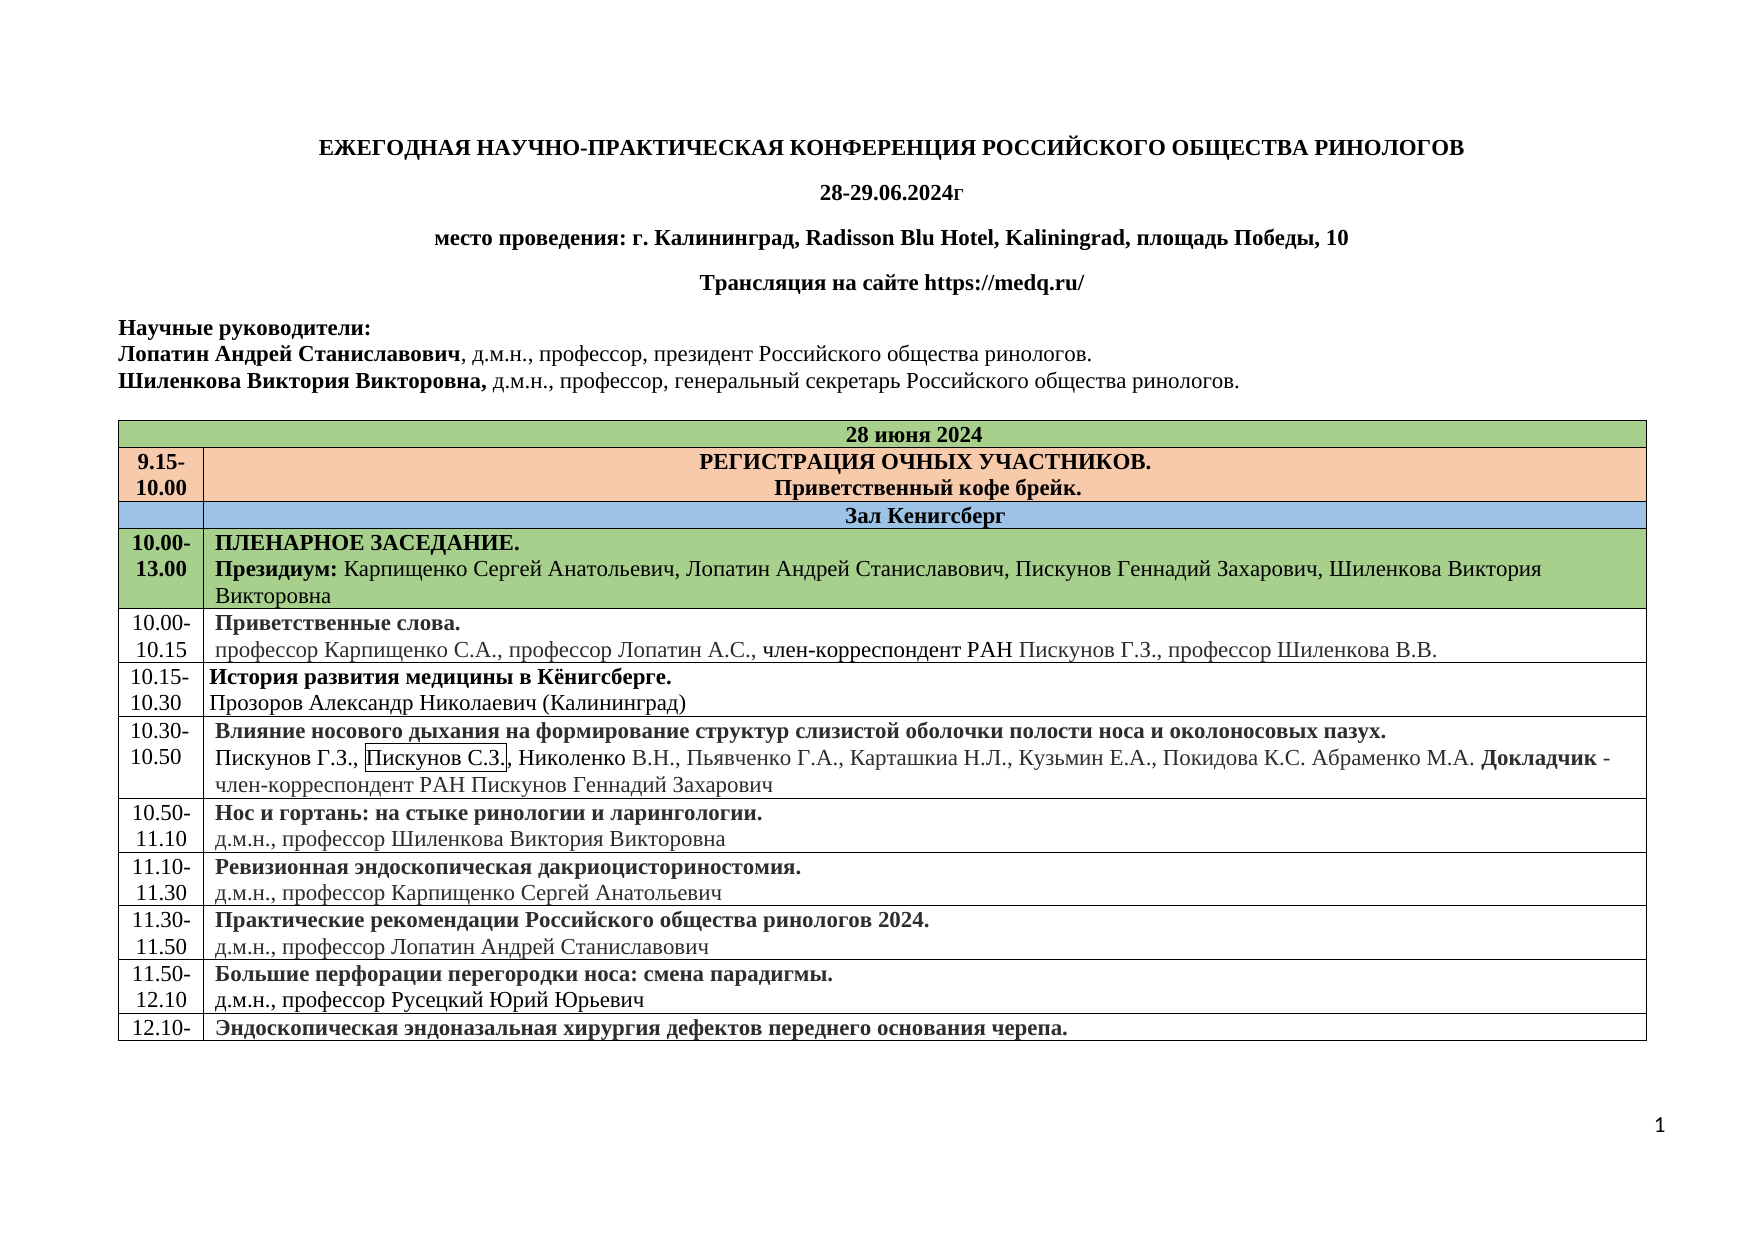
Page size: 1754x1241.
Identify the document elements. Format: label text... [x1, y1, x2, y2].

text Научные руководители: [118, 314, 1665, 341]
table_cell История развития медицины в Кёнигсберге. Прозоров Александр Николаевич (Калининград) [204, 663, 1646, 716]
table_cell 11.10-11.30 [119, 853, 203, 905]
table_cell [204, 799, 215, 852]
table_cell 11.50-12.10 [119, 960, 203, 1013]
table_cell Пленарное заседание. Президиум: Карпищенко Сергей Анатольевич, Лопатин Андрей Станиславович, Пискунов Геннадий Захарович, Шиленкова Виктория Викторовна [204, 529, 1646, 608]
table_cell 10.00-13.00 [119, 529, 203, 608]
text Трансляция на сайте https://medq.ru/ [118, 269, 1665, 295]
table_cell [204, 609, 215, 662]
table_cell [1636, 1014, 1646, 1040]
text Лопатин Андрей Станиславович, д.м.н., профессор, президент Российского общества ринологов. [118, 341, 1665, 367]
table_cell 9.15-10.00 [119, 448, 203, 501]
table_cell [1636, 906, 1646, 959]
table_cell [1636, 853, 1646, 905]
table_cell Большие перфорации перегородки носа: смена парадигмы. д.м.н., профессор Русецкий Юрий Юрьевич [204, 960, 1646, 1013]
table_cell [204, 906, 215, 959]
table_cell [119, 502, 203, 528]
table_cell 10.30-10.50 [119, 717, 203, 798]
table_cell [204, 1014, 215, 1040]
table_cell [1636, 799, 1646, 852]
text ЕжегоднАЯ научно-практическАЯ конференциЯ Российского Общества Ринологов [118, 134, 1665, 160]
table_cell 10.15-10.30 [119, 663, 203, 716]
text 28-29.06.2024г [118, 179, 1665, 205]
table_cell 12.10-12.30 [119, 1014, 203, 1040]
table_cell 10.50-11.10 [119, 799, 203, 852]
table_cell 10.00-10.15 [119, 609, 203, 662]
table_header 28 июня 2024 [119, 421, 1646, 447]
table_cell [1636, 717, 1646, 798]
text Шиленкова Виктория Викторовна, д.м.н., профессор, генеральный секретарь Российского общества ринологов. [118, 367, 1665, 393]
table_cell 11.30-11.50 [119, 906, 203, 959]
table_cell Зал Кенигсберг [204, 502, 1646, 528]
table_cell РЕГИСТРАЦИЯ ОЧНЫХ УЧАСТНИКОВ. Приветственный кофе брейк. [204, 448, 1646, 501]
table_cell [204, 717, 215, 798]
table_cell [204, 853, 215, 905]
text место проведения: г. Калининград, Radisson Blu Hotel, Kaliningrad, площадь Победы, 10 [118, 224, 1665, 250]
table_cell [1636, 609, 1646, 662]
